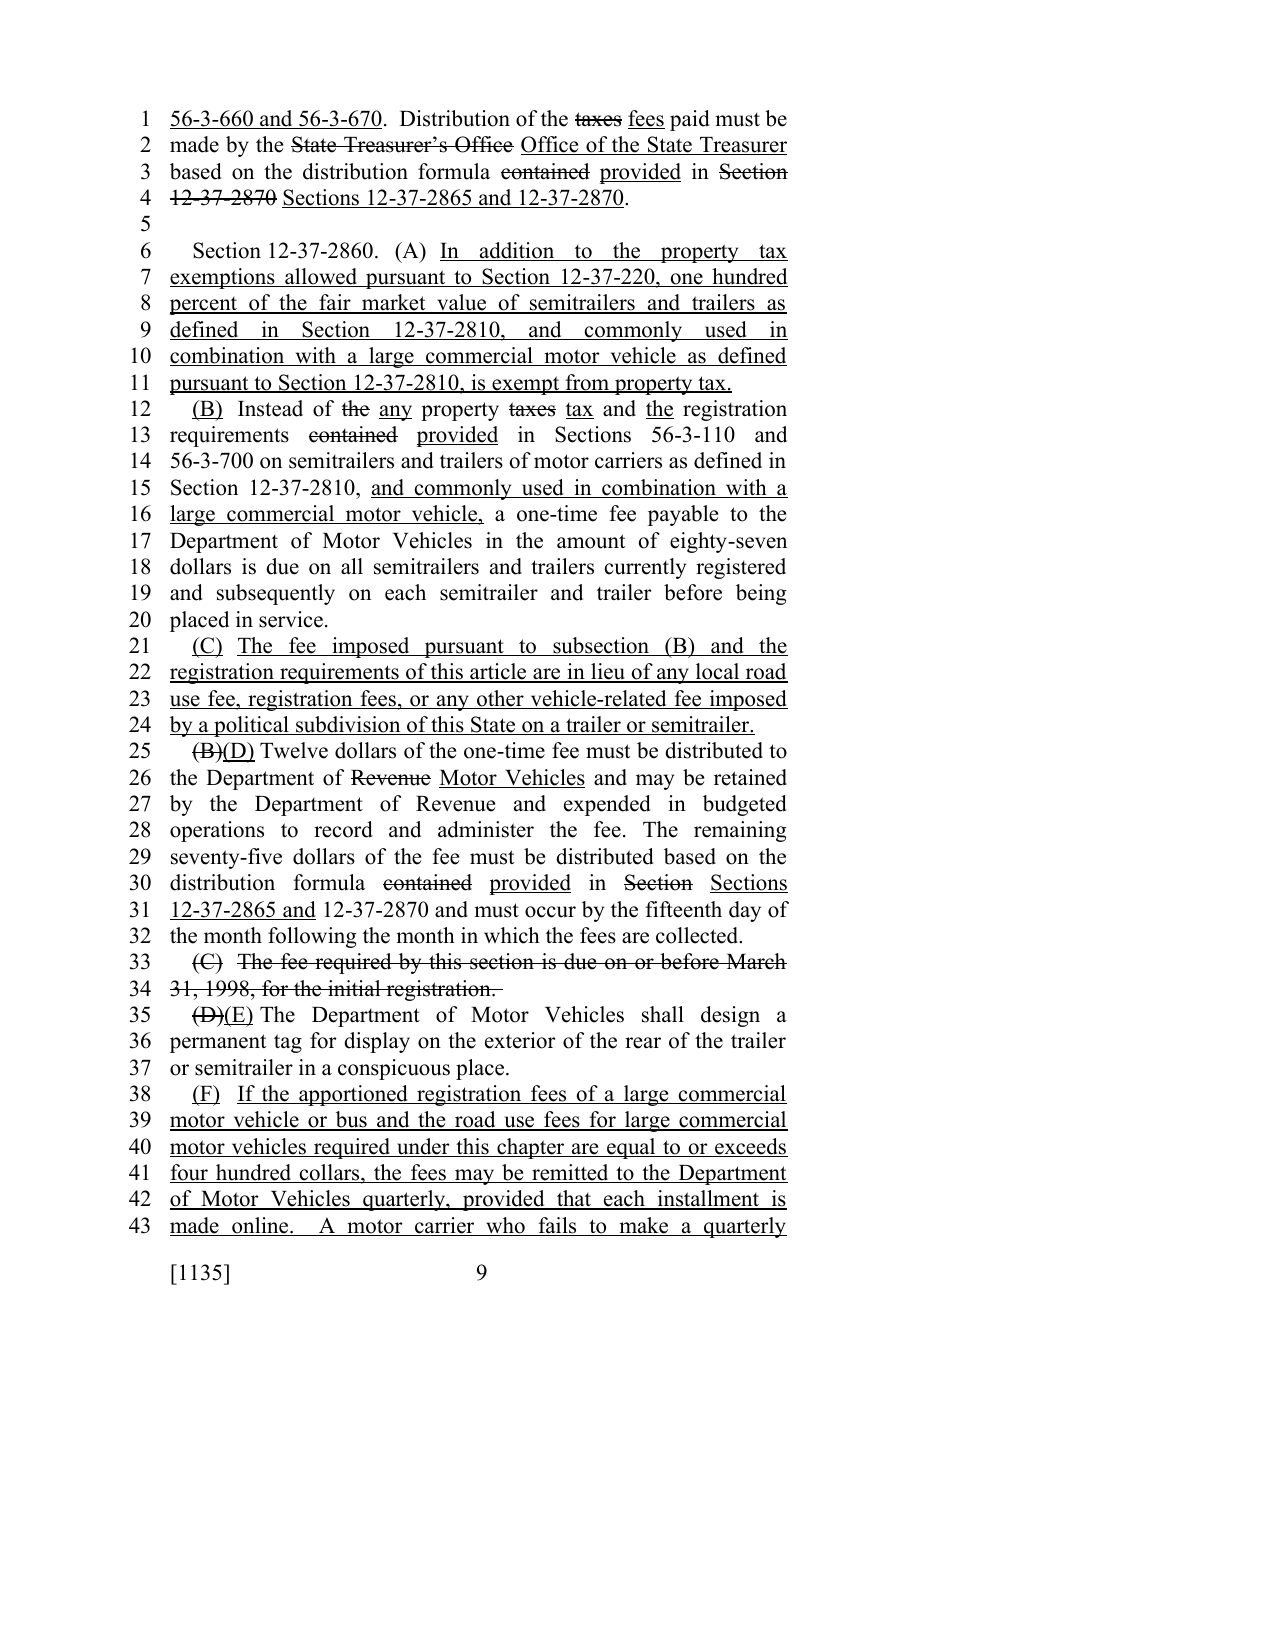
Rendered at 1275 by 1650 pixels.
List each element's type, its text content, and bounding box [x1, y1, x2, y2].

text (B)(D) Twelve dollars of the one-time fee must be distributed to the Department of Revenue Motor Vehicles and may be retained by the Department of Revenue and expended in budgeted operations to record and administer the fee. The remaining seventy-five dollars of the fee must be distributed based on the distribution formula contained provided in Section Sections 12-37-2865 and 12-37-2870 and must occur by the fifteenth day of the month following the month in which the fees are collected. [169, 737, 787, 948]
text (D)(E) The Department of Motor Vehicles shall design a permanent tag for display on the exterior of the rear of the trailer or semitrailer in a conspicuous place. [169, 1001, 787, 1080]
text (B) Instead of the any property taxes tax and the registration requirements contained provided in Sections 56-3-110 and 56-3-700 on semitrailers and trailers of motor carriers as defined in Section 12-37-2810, and commonly used in combination with a large commercial motor vehicle, a one-time fee payable to the Department of Motor Vehicles in the amount of eighty-seven dollars is due on all semitrailers and trailers currently registered and subsequently on each semitrailer and trailer before being placed in service. [169, 395, 787, 632]
text Section 12-37-2860. (A) In addition to the property tax exemptions allowed pursuant to Section 12-37-220, one hundred percent of the fair market value of semitrailers and trailers as defined in Section 12-37-2810, and commonly used in combination with a large commercial motor vehicle as defined pursuant to Section 12-37-2810, is exempt from property tax. [169, 237, 787, 286]
text (C) The fee required by this section is due on or before March 31, 1998, for the initial registration. [169, 948, 787, 1001]
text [169, 105, 787, 210]
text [169, 1209, 787, 1235]
text (C) The fee imposed pursuant to subsection (B) and the registration requirements of this article are in lieu of any local road use fee, registration fees, or any other vehicle-related fee imposed by a political subdivision of this State on a trailer or semitrailer. [169, 632, 787, 681]
text (C) The fee imposed pursuant to subsection (B) and the registration requirements of this article are in lieu of any local road use fee, registration fees, or any other vehicle-related fee imposed by a political subdivision of this State on a trailer or semitrailer. [169, 709, 787, 737]
text (C) The fee imposed pursuant to subsection (B) and the registration requirements of this article are in lieu of any local road use fee, registration fees, or any other vehicle-related fee imposed by a political subdivision of this State on a trailer or semitrailer. [169, 682, 787, 708]
